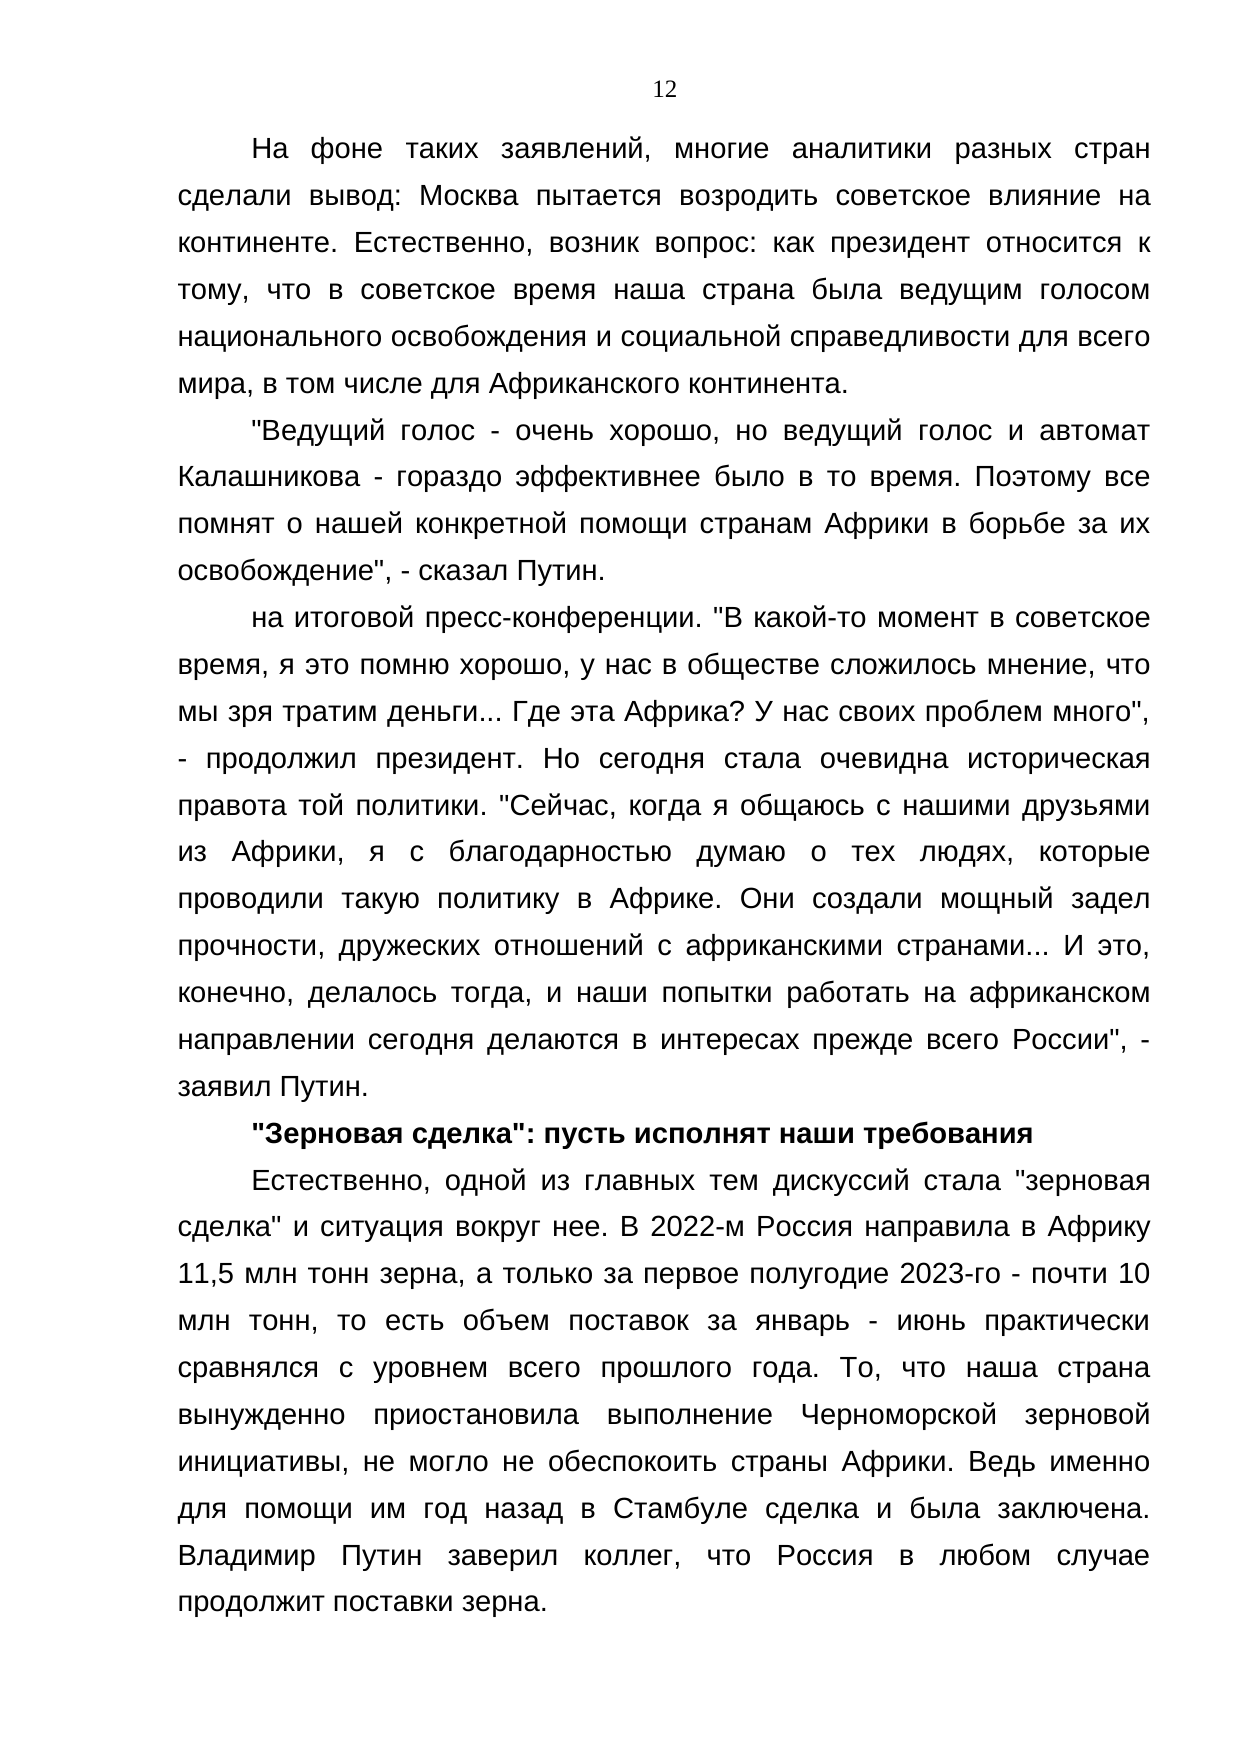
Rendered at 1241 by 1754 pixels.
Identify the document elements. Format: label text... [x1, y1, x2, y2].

text на итоговой пресс-конференции. "В какой-то момент в советское время, я это помню хорошо, у нас в обществе сложилось мнение, что мы зря тратим деньги... Где эта Африка? У нас своих проблем много", - продолжил президент. Но сегодня стала очевидна историческая правота той политики. "Сейчас, когда я общаюсь с нашими друзьями из Африки, я с благодарностью думаю о тех людях, которые проводили такую политику в Африке. Они создали мощный задел прочности, дружеских отношений с африканскими странами... И это, конечно, делалось тогда, и наши попытки работать на африканском направлении сегодня делаются в интересах прежде всего России", - заявил Путин. [177, 600, 1152, 1102]
text Естественно, одной из главных тем дискуссий стала "зерновая сделка" и ситуация вокруг нее. В 2022-м Россия направила в Африку 11,5 млн тонн зерна, а только за первое полугодие 2023-го - почти 10 млн тонн, то есть объем поставок за январь - июнь практически сравнялся с уровнем всего прошлого года. То, что наша страна вынужденно приостановила выполнение Черноморской зерновой инициативы, не могло не обеспокоить страны Африки. Ведь именно для помощи им год назад в Стамбуле сделка и была заключена. Владимир Путин заверил коллег, что Россия в любом случае продолжит поставки зерна. [177, 1162, 1152, 1618]
text На фоне таких заявлений, многие аналитики разных стран сделали вывод: Москва пытается возродить советское влияние на континенте. Естественно, возник вопрос: как президент относится к тому, что в советское время наша страна была ведущим голосом национального освобождения и социальной справедливости для всего мира, в том числе для Африканского континента. [177, 131, 1152, 399]
text "Ведущий голос - очень хорошо, но ведущий голос и автомат Калашникова - гораздо эффективнее было в то время. Поэтому все помнят о нашей конкретной помощи странам Африки в борьбе за их освобождение", - сказал Путин. [177, 412, 1152, 587]
text "Зерновая сделка": пусть исполнят наши требования [177, 1116, 1152, 1149]
